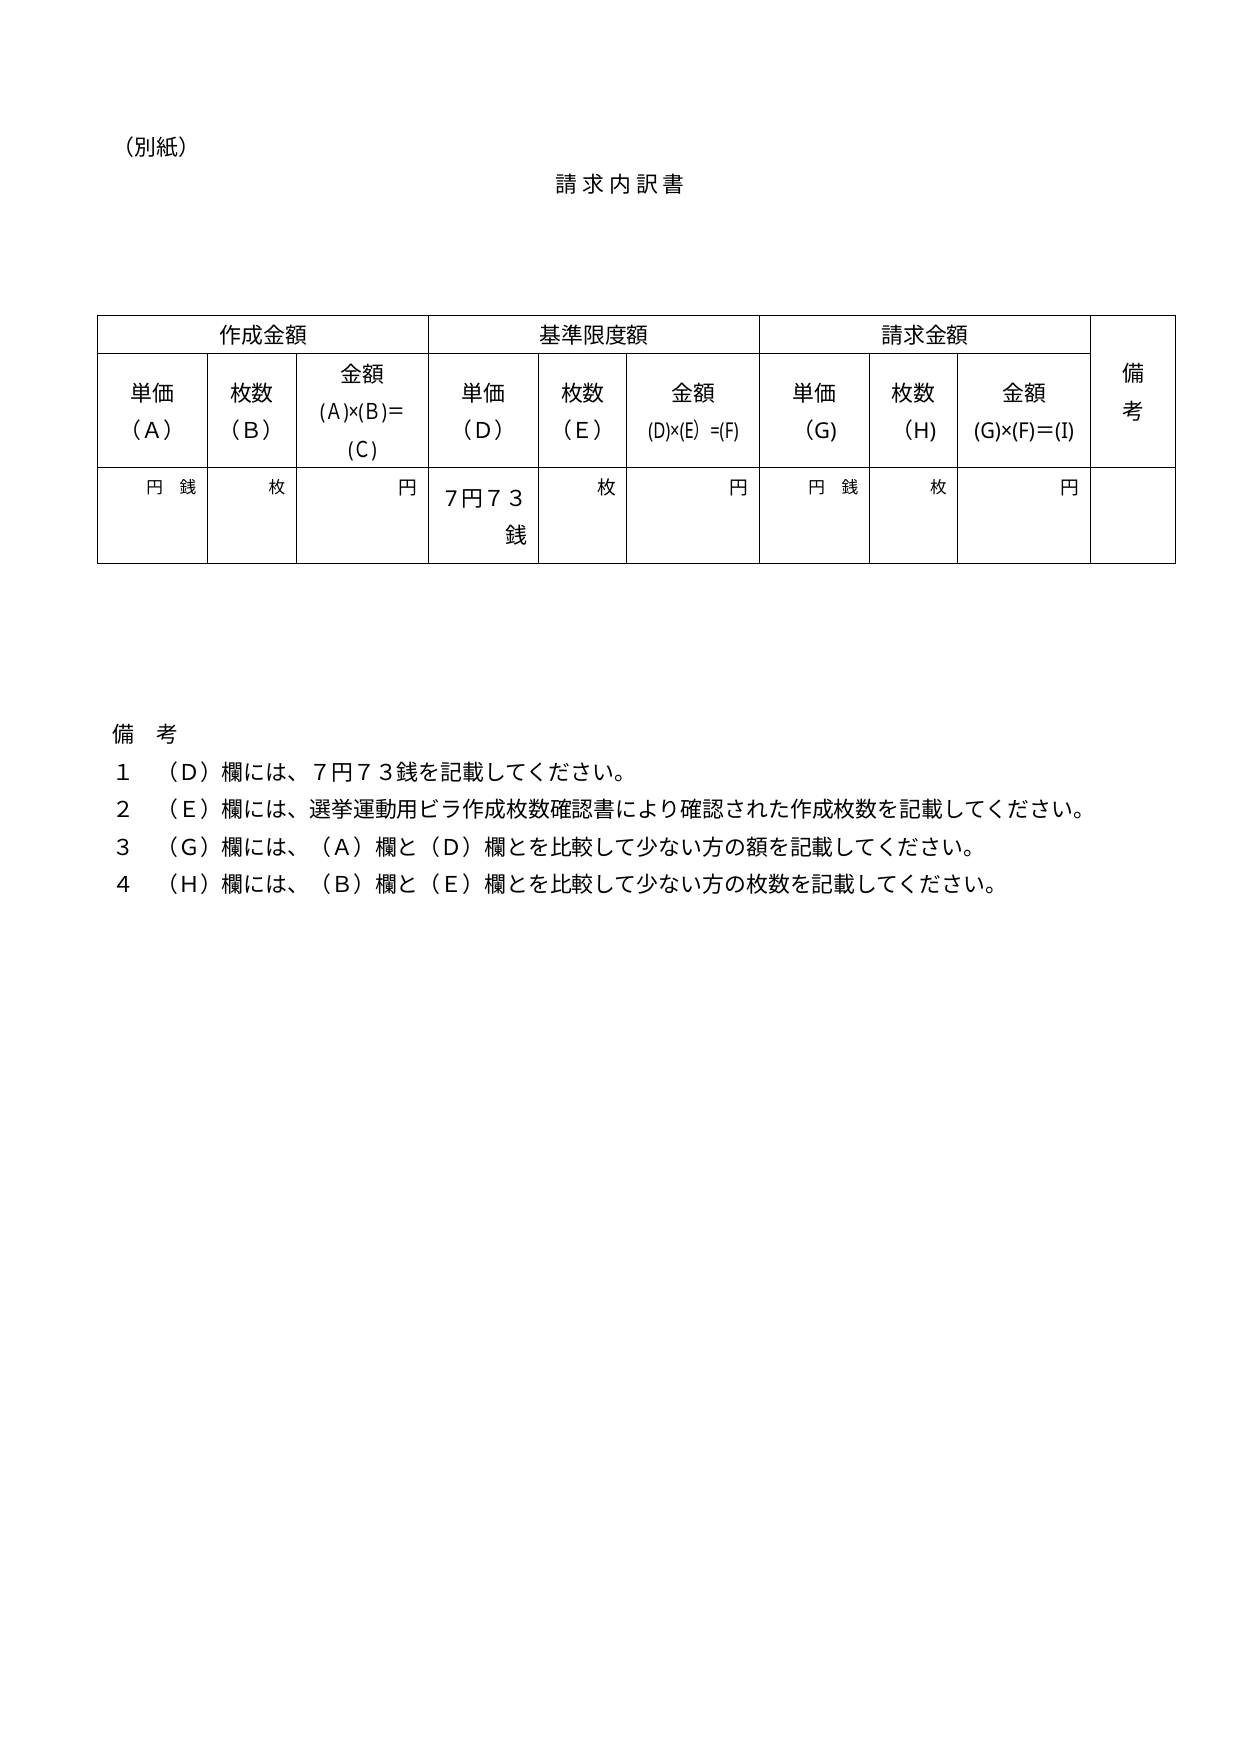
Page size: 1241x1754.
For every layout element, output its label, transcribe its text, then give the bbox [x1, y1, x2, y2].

table_cell 円 銭 [98, 468, 207, 563]
text 請 求 内 訳 書 [112, 164, 1128, 202]
table_cell 円 [627, 468, 759, 563]
table_header 基準限度額 [429, 316, 759, 353]
text １ （Ｄ）欄には、７円７３銭を記載してください。 [112, 752, 1128, 789]
table_cell 枚数 （Ｂ） [208, 354, 296, 467]
table_cell 枚 [208, 468, 296, 563]
text 備 考 [112, 714, 1128, 752]
table_cell 枚数 （H) [870, 354, 957, 467]
table_header 備 考 [1091, 316, 1175, 467]
table_cell 枚数 （Ｅ） [539, 354, 626, 467]
table_header 請求金額 [760, 316, 1090, 353]
text ３ （Ｇ）欄には、（Ａ）欄と（Ｄ）欄とを比較して少ない方の額を記載してください。 [112, 827, 1128, 864]
text （別紙） [112, 127, 1128, 164]
table_cell 単価 （Ｄ） [429, 354, 538, 467]
table_cell 枚 [870, 468, 957, 563]
table_cell 円 [958, 468, 1090, 563]
table_header 作成金額 [98, 316, 428, 353]
text ４ （Ｈ）欄には、（Ｂ）欄と（Ｅ）欄とを比較して少ない方の枚数を記載してください。 [112, 864, 1128, 902]
table_cell [1091, 468, 1175, 563]
text ２ （Ｅ）欄には、選挙運動用ビラ作成枚数確認書により確認された作成枚数を記載してください。 [112, 789, 1128, 827]
table_cell 金額 (G)×(F)＝(I) [958, 354, 1090, 467]
table_cell 円 銭 [760, 468, 869, 563]
table_cell 単価 （G) [760, 354, 869, 467]
table_cell 金額 (D)×(E）=(F) [627, 354, 759, 467]
table_cell 枚 [539, 468, 626, 563]
table_cell 金額 (Ａ)×(Ｂ)＝(Ｃ) [297, 354, 428, 467]
table_cell 単価 （Ａ） [98, 354, 207, 467]
table_cell 7円７３銭 [429, 468, 538, 563]
table_cell 円 [297, 468, 428, 563]
